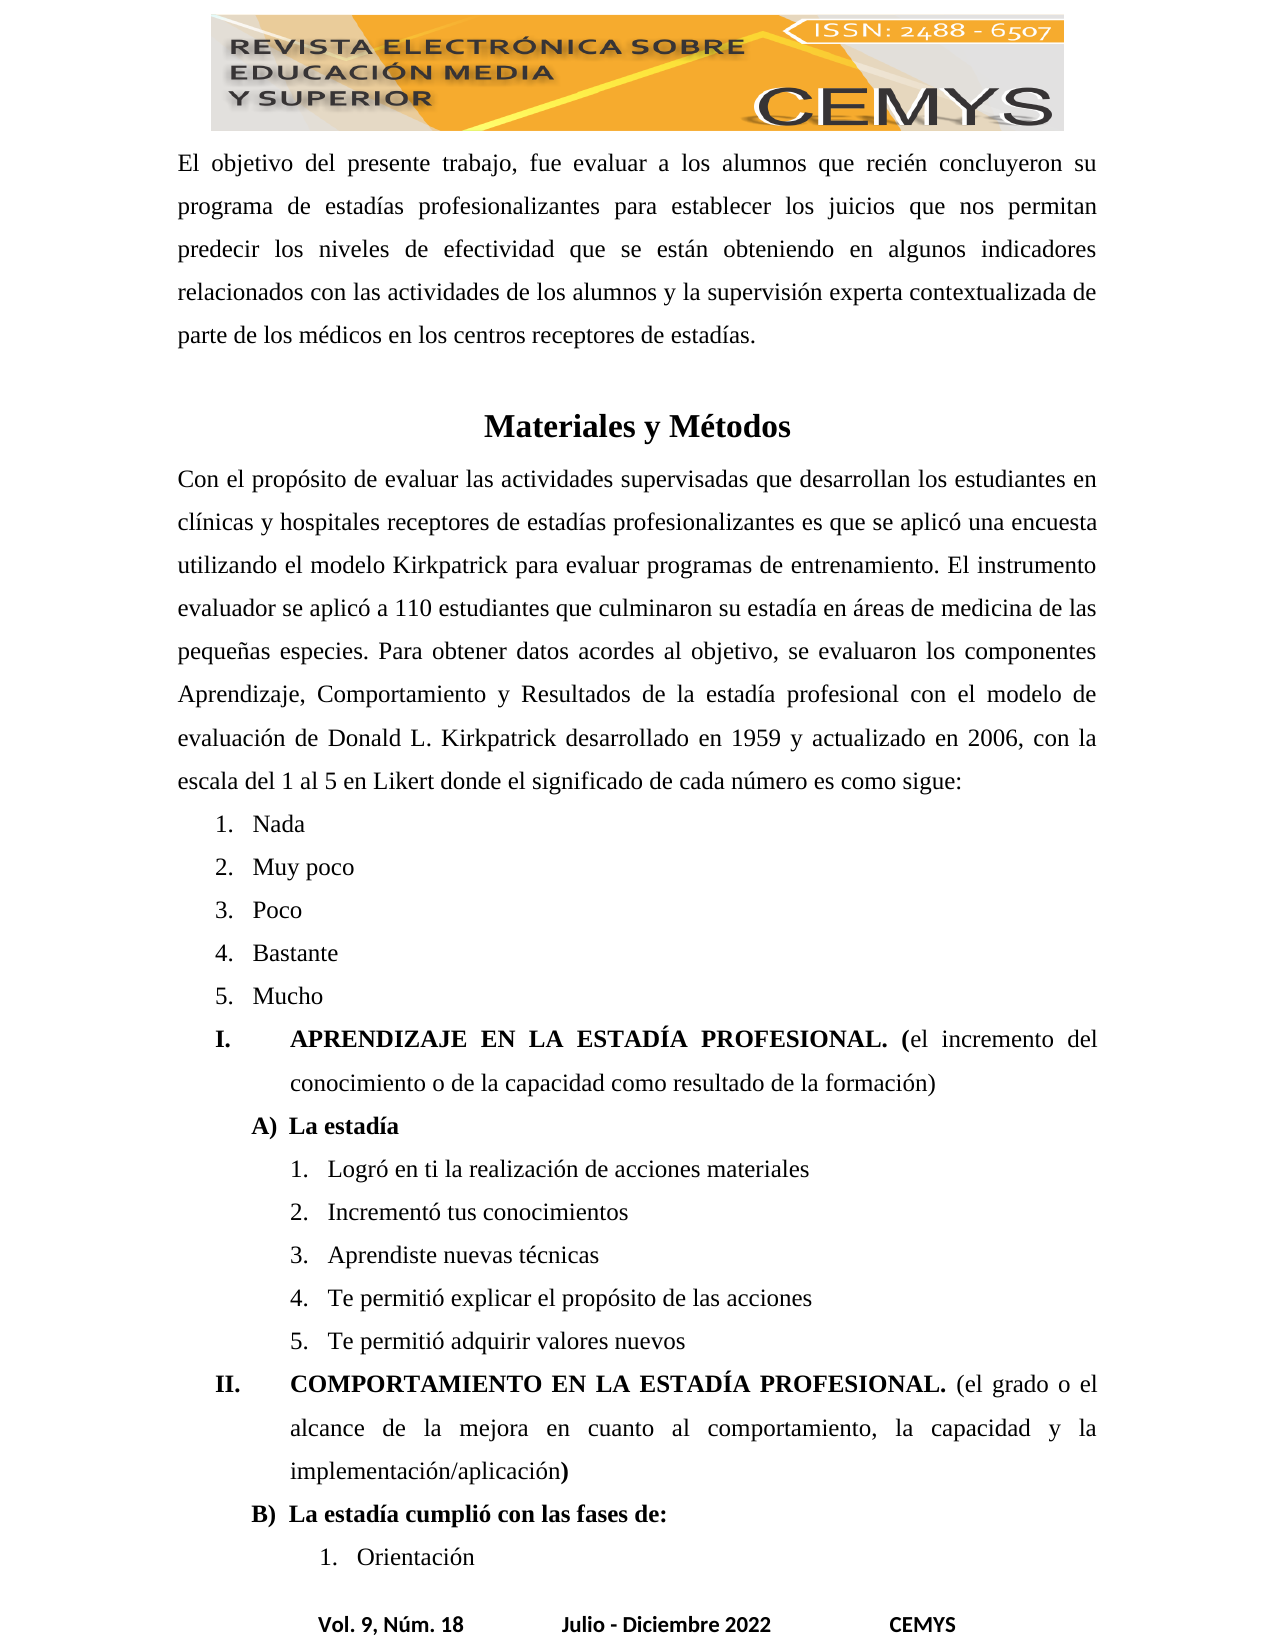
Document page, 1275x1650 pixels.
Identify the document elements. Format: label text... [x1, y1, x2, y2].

list Te permitió explicar el propósito de las acciones [290, 1283, 1098, 1312]
list Orientación [319, 1542, 1098, 1571]
list Logró en ti la realización de acciones materiales [290, 1154, 1098, 1183]
text El objetivo del presente trabajo, fue evaluar a los alumnos que recién concluyeron su programa de estadías profesionalizantes para establecer los juicios que nos permitan predecir los niveles de efectividad que se están obteniendo en algunos indicadores relacionados con las actividades de los alumnos y la supervisión experta contextualizada de parte de los médicos en los centros receptores de estadías. [177, 148, 1098, 349]
list Aprendiste nuevas técnicas [290, 1240, 1098, 1269]
list Poco [215, 895, 1098, 924]
list Nada [215, 809, 1098, 838]
list Bastante [215, 938, 1098, 967]
list La estadía [251, 1111, 1098, 1139]
list APRENDIZAJE EN LA ESTADÍA PROFESIONAL. (el incremento del conocimiento o de la capacidad como resultado de la formación) [215, 1024, 1098, 1096]
list Incrementó tus conocimientos [290, 1197, 1098, 1226]
list Te permitió adquirir valores nuevos [290, 1326, 1098, 1355]
text Con el propósito de evaluar las actividades supervisadas que desarrollan los estudiantes en clínicas y hospitales receptores de estadías profesionalizantes es que se aplicó una encuesta utilizando el modelo Kirkpatrick para evaluar programas de entrenamiento. El instrumento evaluador se aplicó a 110 estudiantes que culminaron su estadía en áreas de medicina de las pequeñas especies. Para obtener datos acordes al objetivo, se evaluaron los componentes Aprendizaje, Comportamiento y Resultados de la estadía profesional con el modelo de evaluación de Donald L. Kirkpatrick desarrollado en 1959 y actualizado en 2006, con la escala del 1 al 5 en Likert donde el significado de cada número es como sigue: [177, 464, 1098, 794]
list La estadía cumplió con las fases de: [251, 1499, 1098, 1528]
picture [211, 14, 1064, 131]
text Materiales y Métodos [177, 406, 1098, 445]
list COMPORTAMIENTO EN LA ESTADÍA PROFESIONAL. (el grado o el alcance de la mejora en cuanto al comportamiento, la capacidad y la implementación/aplicación) [215, 1369, 1098, 1484]
list Mucho [215, 981, 1098, 1010]
list Muy poco [215, 852, 1098, 881]
